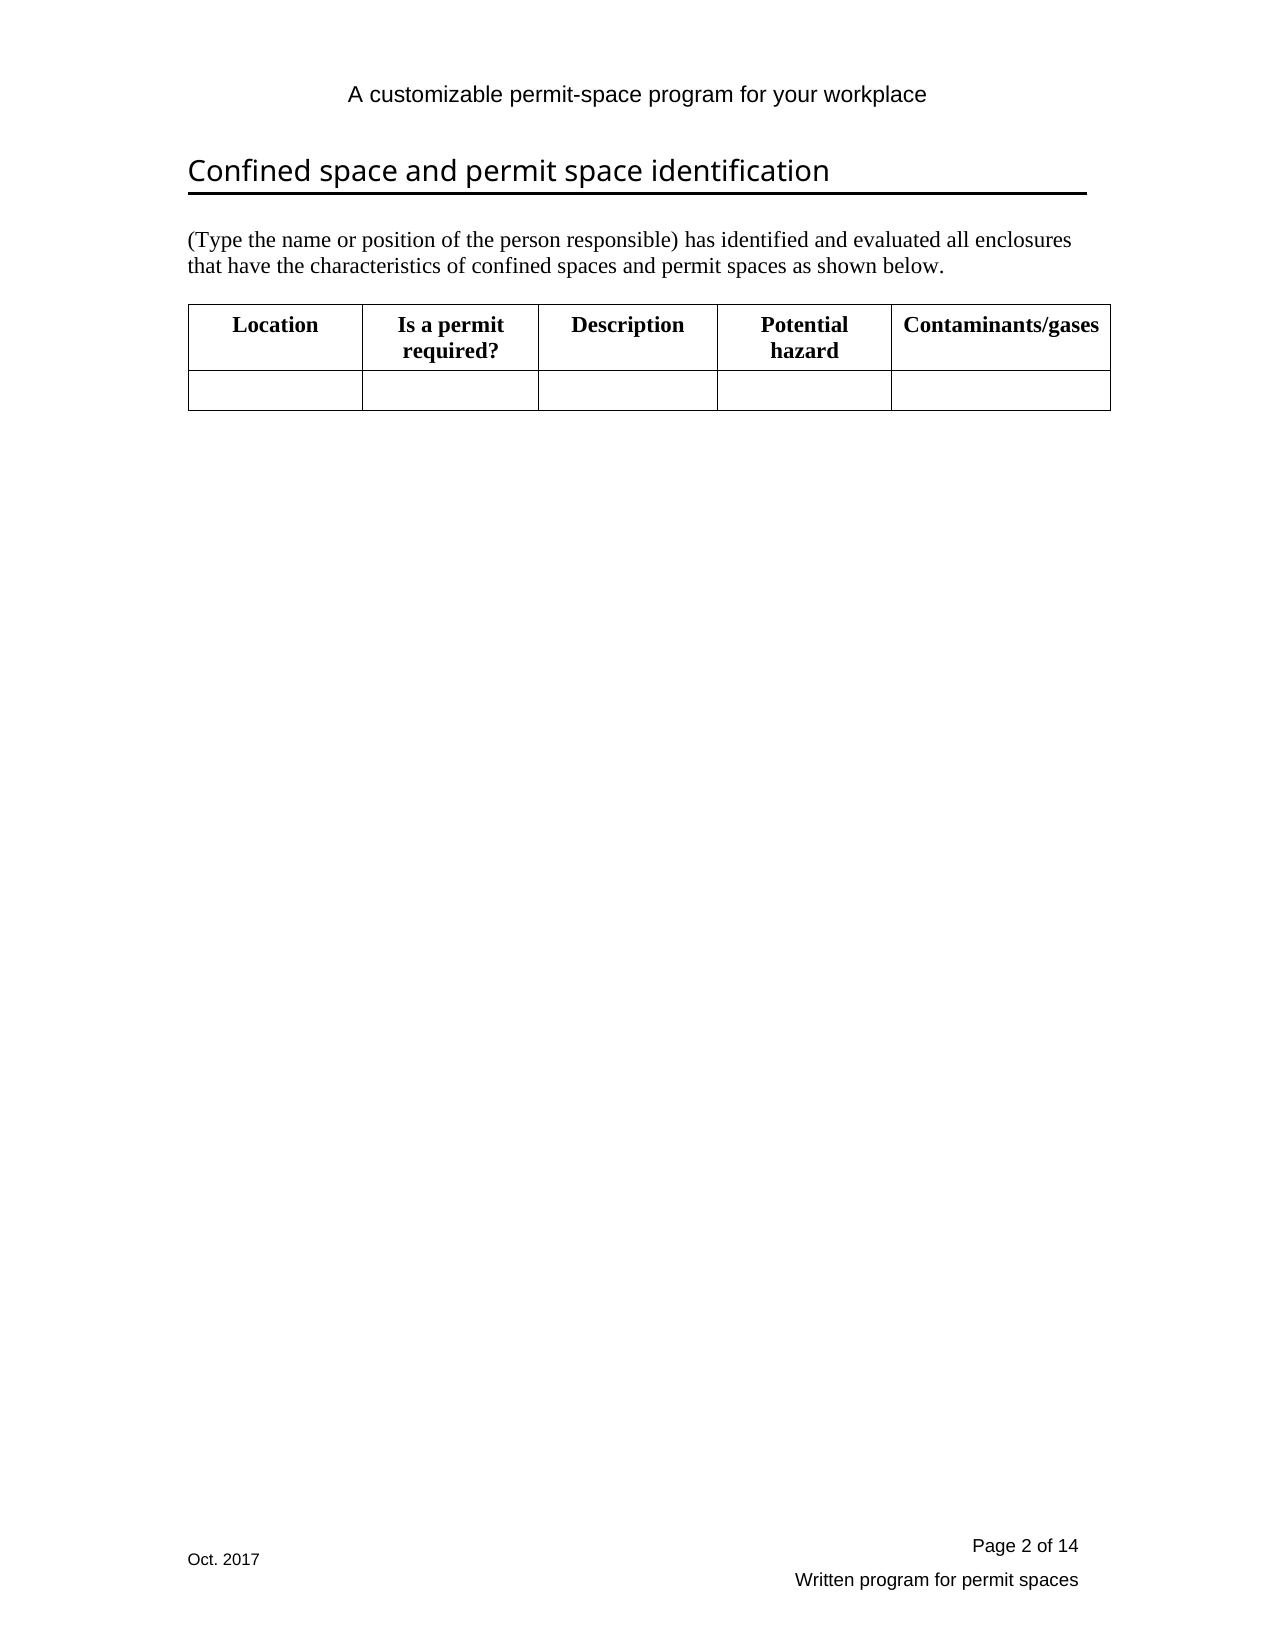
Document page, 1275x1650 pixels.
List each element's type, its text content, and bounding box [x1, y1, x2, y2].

table_cell [539, 371, 717, 410]
table_header Description [539, 305, 717, 370]
table_header Potential hazard [718, 305, 891, 370]
table_header Is a permit required? [363, 305, 538, 370]
table_header Location [189, 305, 362, 370]
table_cell [718, 371, 891, 410]
table_cell [892, 371, 1110, 410]
table_header Contaminants/gases [892, 305, 1110, 370]
subtitle Confined space and permit space identification [187, 150, 1087, 195]
table_cell [363, 371, 538, 410]
table_cell [189, 371, 362, 410]
text (Type the name or position of the person responsible) has identified and evaluated all enclosures that have the characteristics of confined spaces and permit spaces as shown below. [187, 226, 1087, 279]
